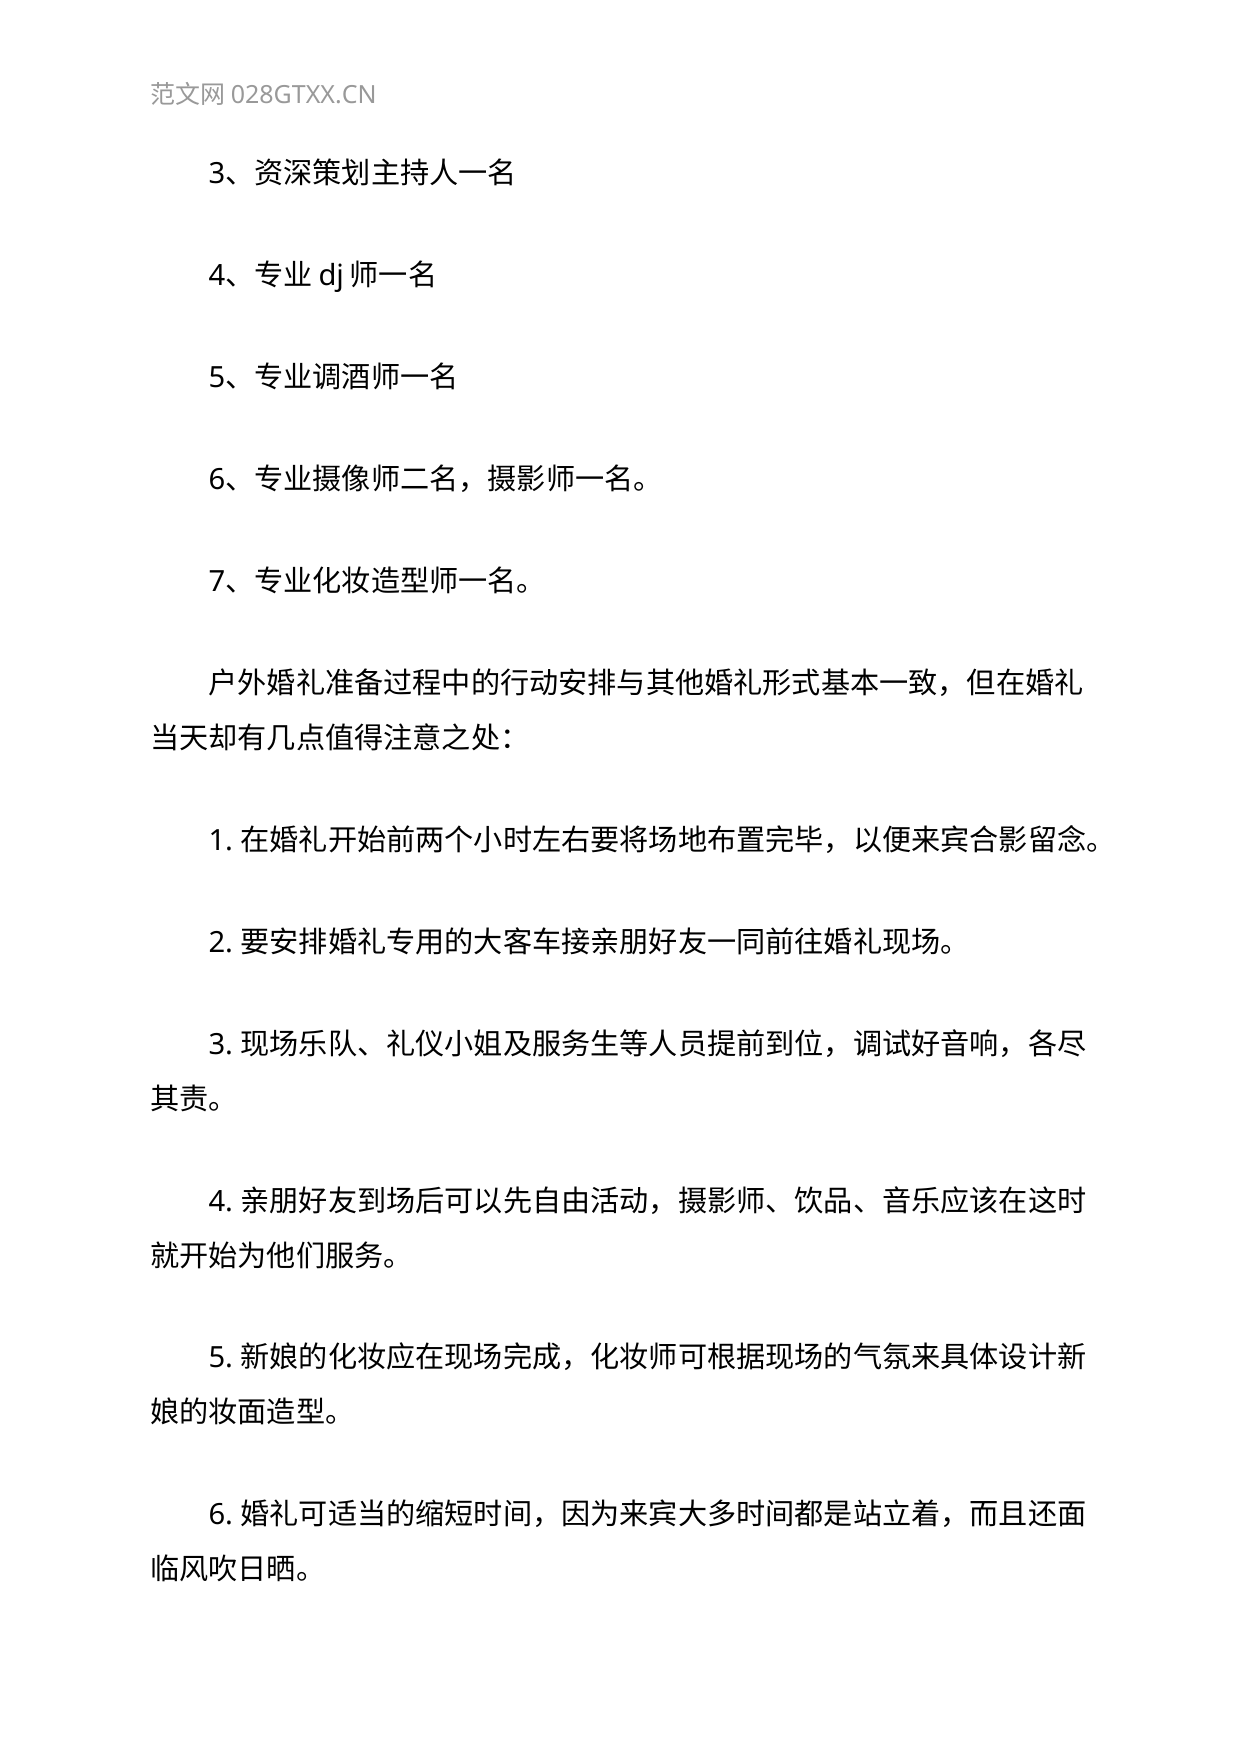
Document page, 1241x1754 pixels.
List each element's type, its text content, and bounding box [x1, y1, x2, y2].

text 4、专业dj师一名 [150, 252, 1090, 294]
text 2. 要安排婚礼专用的大客车接亲朋好友一同前往婚礼现场。 [150, 918, 1090, 961]
text 1. 在婚礼开始前两个小时左右要将场地布置完毕，以便来宾合影留念。 [150, 817, 1090, 859]
text 3、资深策划主持人一名 [150, 150, 1090, 192]
text 6. 婚礼可适当的缩短时间，因为来宾大多时间都是站立着，而且还面临风吹日晒。 [150, 1491, 1090, 1588]
text 4. 亲朋好友到场后可以先自由活动，摄影师、饮品、音乐应该在这时就开始为他们服务。 [150, 1177, 1090, 1274]
text 7、专业化妆造型师一名。 [150, 558, 1090, 600]
text 户外婚礼准备过程中的行动安排与其他婚礼形式基本一致，但在婚礼当天却有几点值得注意之处： [150, 660, 1090, 757]
text 6、专业摄像师二名，摄影师一名。 [150, 456, 1090, 498]
text 5. 新娘的化妆应在现场完成，化妆师可根据现场的气氛来具体设计新娘的妆面造型。 [150, 1334, 1090, 1431]
text 5、专业调酒师一名 [150, 354, 1090, 396]
text 3. 现场乐队、礼仪小姐及服务生等人员提前到位，调试好音响，各尽其责。 [150, 1021, 1090, 1118]
